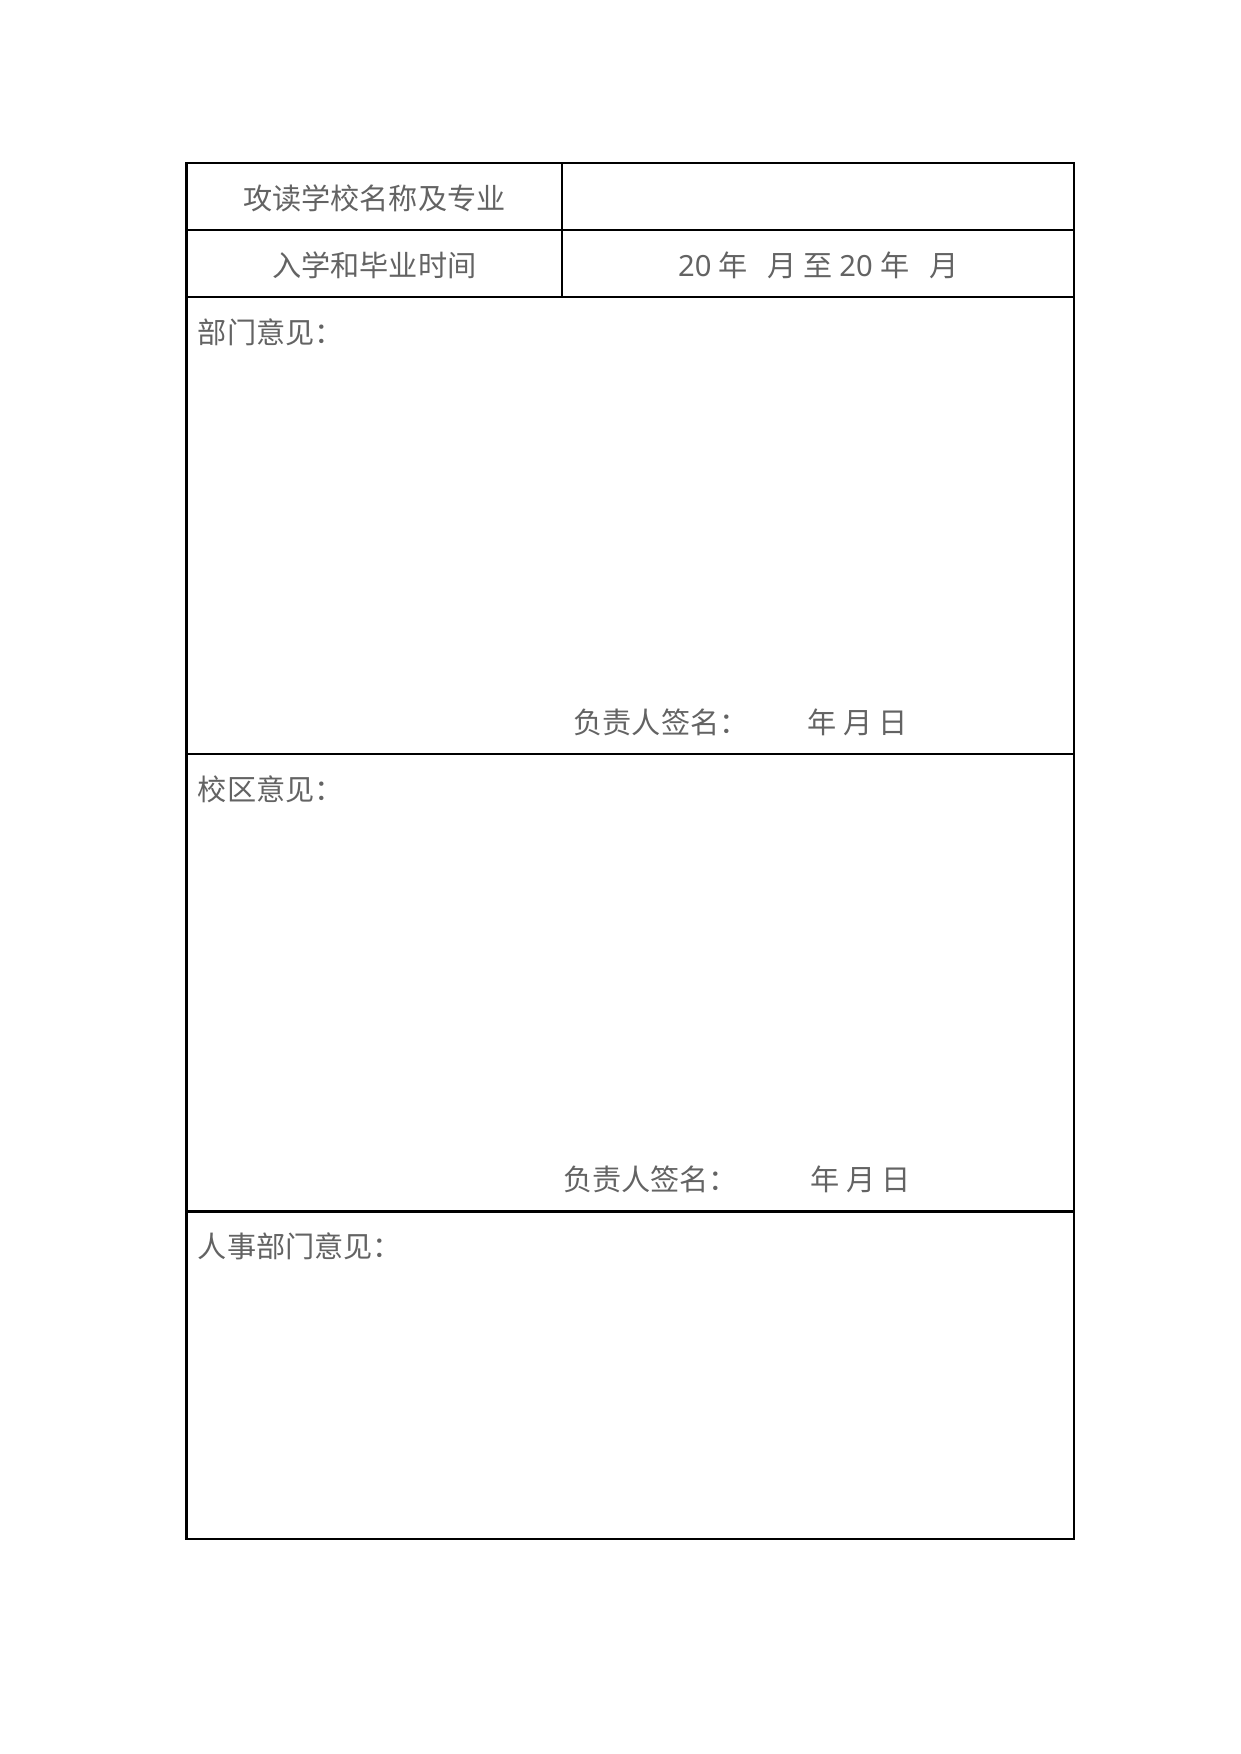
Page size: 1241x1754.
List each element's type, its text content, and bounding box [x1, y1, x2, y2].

table_cell 部门意见： 负责人签名： 年 月 日 [188, 298, 1073, 753]
table_cell [563, 164, 1073, 229]
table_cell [188, 1213, 1073, 1537]
table_cell 校区意见： 负责人签名： 年 月 日 [188, 755, 1073, 1210]
table_cell 20 年 月 至 20 年 月 [563, 231, 1073, 296]
table_cell 攻读学校名称及专业 [188, 164, 561, 229]
table_cell 入学和毕业时间 [188, 231, 561, 296]
